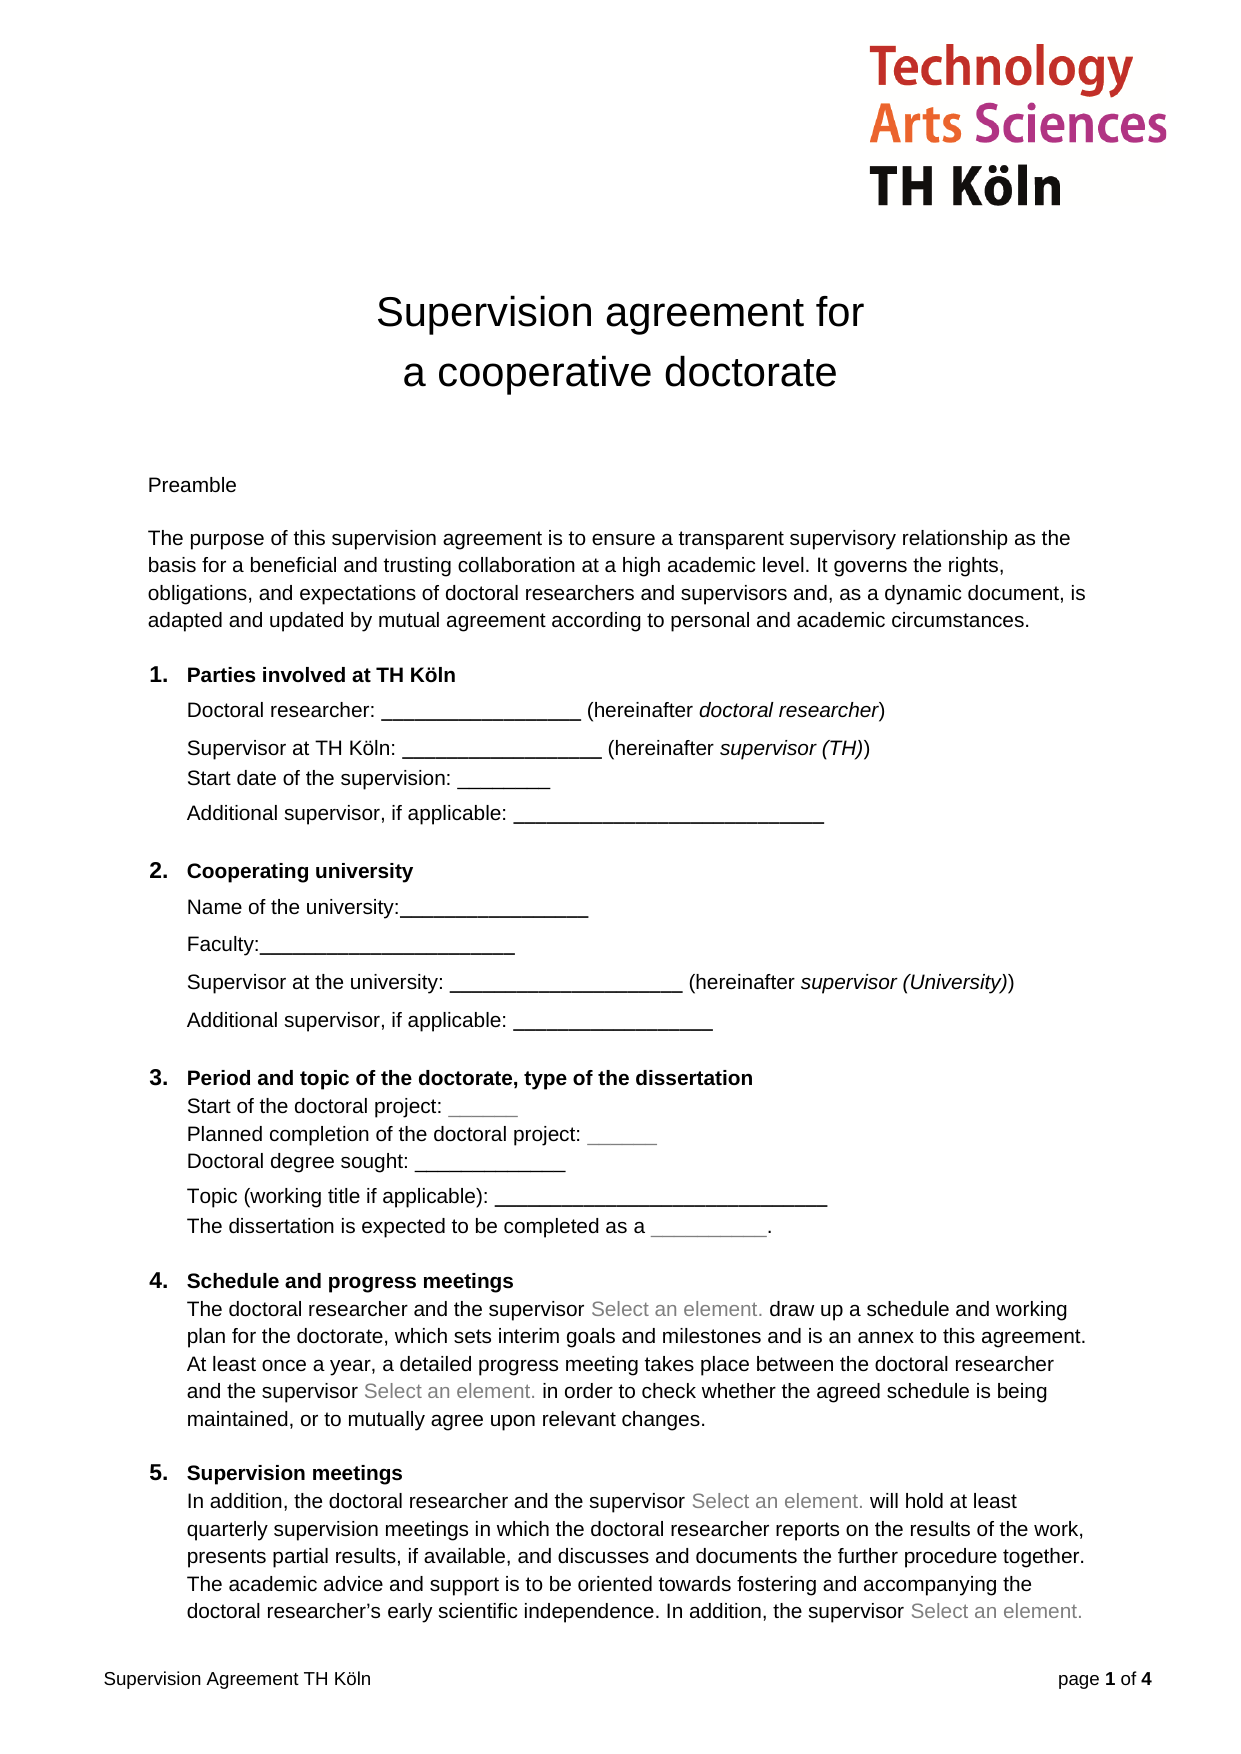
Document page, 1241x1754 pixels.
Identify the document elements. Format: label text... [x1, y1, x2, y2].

picture [869, 44, 1167, 206]
list Schedule and progress meetings The doctoral researcher and the supervisor draw up a schedule and working plan for the doctorate, which sets interim goals and milestones and is an annex to this agreement. At least once a year, a detailed progress meeting takes place between the doctoral researcher and the supervisor in order to check whether the agreed schedule is being maintained, or to mutually agree upon relevant changes. [149, 1267, 1093, 1431]
text Supervision agreement for [148, 239, 1093, 335]
list Parties involved at TH Köln Doctoral researcher: (hereinafter doctoral researcher) Supervisor at TH Köln: (hereinafter supervisor (TH)) Start date of the supervision: Additional supervisor, if applicable: [149, 661, 1093, 827]
list Period and topic of the doctorate, type of the dissertation Start of the doctoral project: Planned completion of the doctoral project: Doctoral degree sought: Topic (working title if applicable): The dissertation is expected to be completed as a . [149, 1064, 1093, 1238]
text a cooperative doctorate [148, 348, 1093, 396]
list Cooperating university Name of the university: Faculty: Supervisor at the university: (hereinafter supervisor (University)) Additional supervisor, if applicable: [149, 857, 1093, 1034]
text The purpose of this supervision agreement is to ensure a transparent supervisory relationship as the basis for a beneficial and trusting collaboration at a high academic level. It governs the rights, obligations, and expectations of doctoral researchers and supervisors and, as a dynamic document, is adapted and updated by mutual agreement according to personal and academic circumstances. [148, 526, 1093, 632]
text Preamble [148, 473, 1093, 497]
